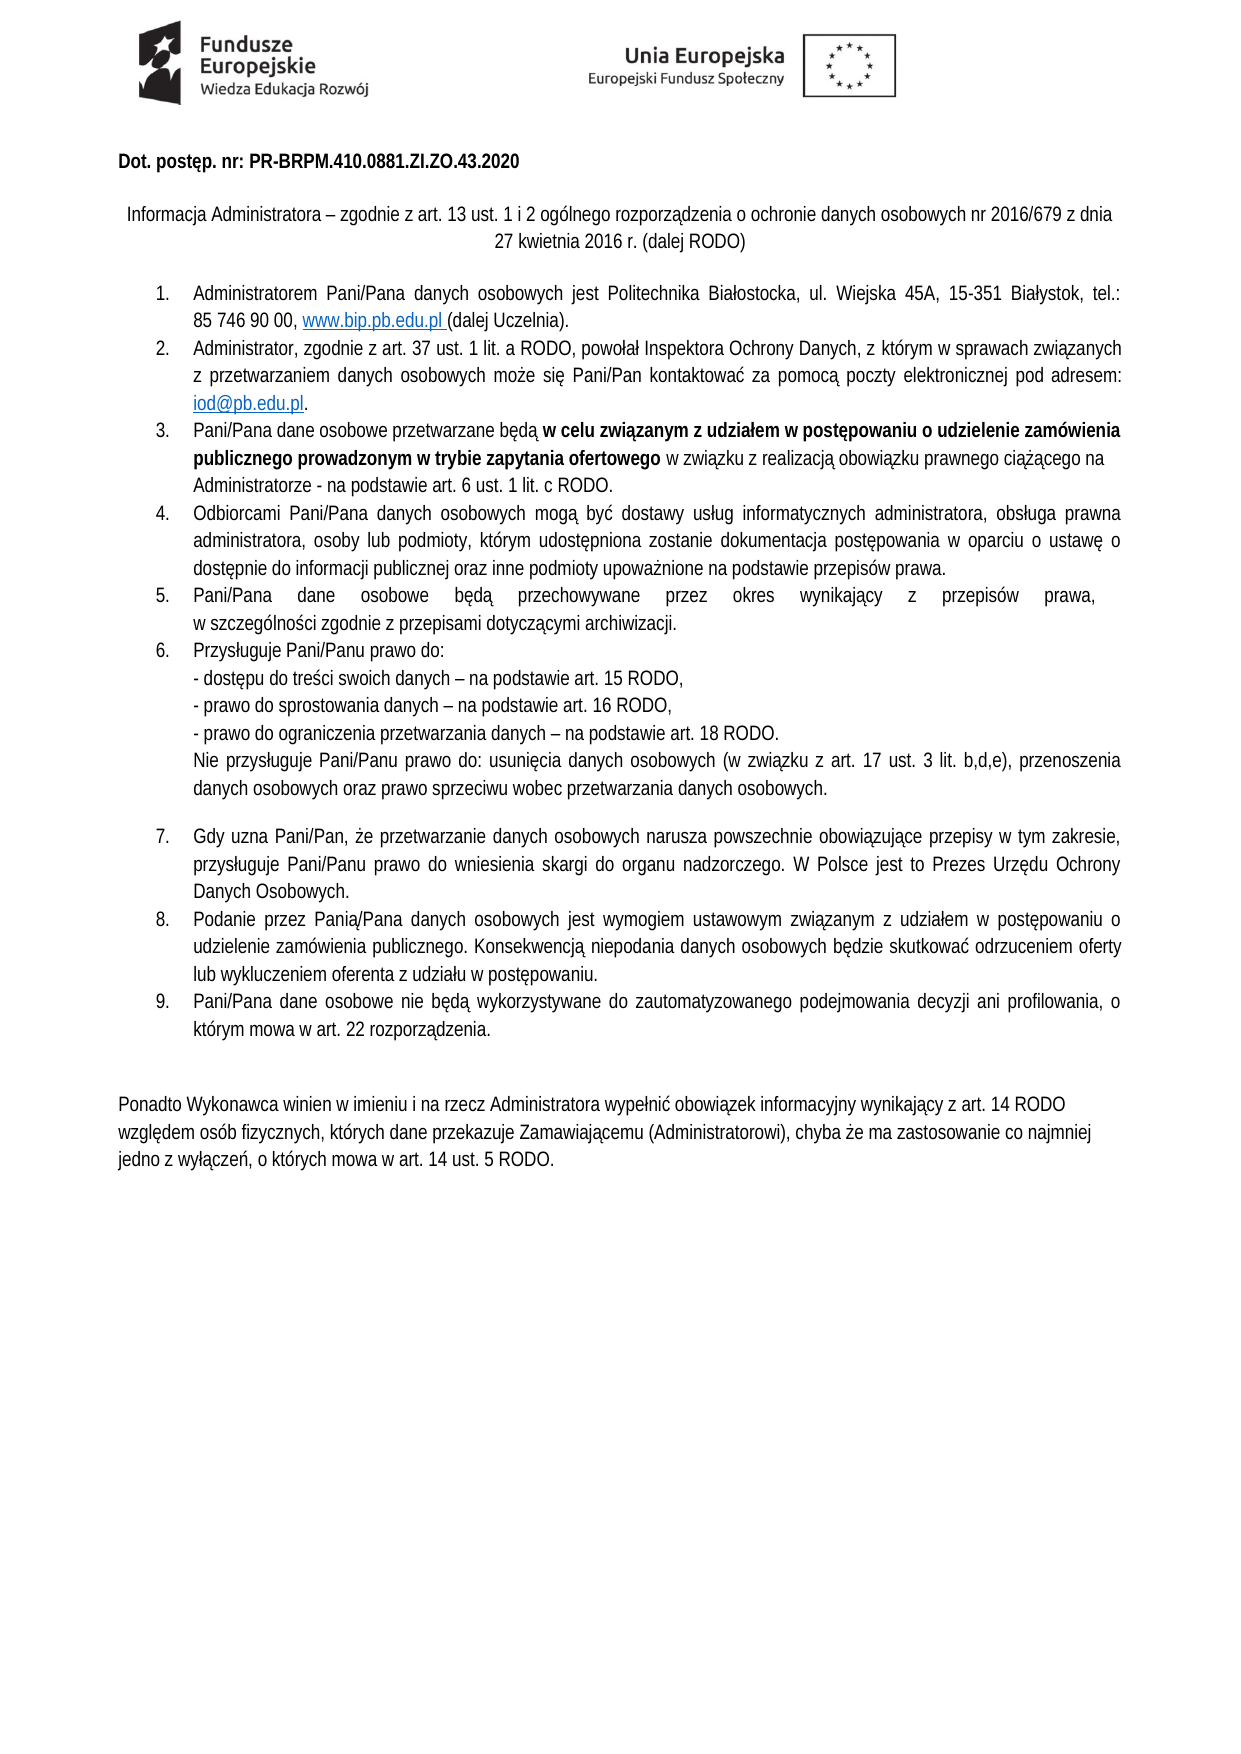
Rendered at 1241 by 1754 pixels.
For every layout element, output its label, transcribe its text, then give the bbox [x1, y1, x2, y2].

picture [118, 0, 921, 124]
list Gdy uzna Pani/Pan, że przetwarzanie danych osobowych narusza powszechnie obowiązujące przepisy w tym zakresie, przysługuje Pani/Panu prawo do wniesienia skargi do organu nadzorczego. W Polsce jest to Prezes Urzędu Ochrony Danych Osobowych. [156, 824, 1122, 903]
list Administrator, zgodnie z art. 37 ust. 1 lit. a RODO, powołał Inspektora Ochrony Danych, z którym w sprawach związanych z przetwarzaniem danych osobowych może się Pani/Pan kontaktować za pomocą poczty elektronicznej pod adresem: iod@pb.edu.pl. [156, 336, 1122, 415]
list Odbiorcami Pani/Pana danych osobowych mogą być dostawy usług informatycznych administratora, obsługa prawna administratora, osoby lub podmioty, którym udostępniona zostanie dokumentacja postępowania w oparciu o ustawę o dostępnie do informacji publicznej oraz inne podmioty upoważnione na podstawie przepisów prawa. [156, 501, 1122, 580]
list Podanie przez Panią/Pana danych osobowych jest wymogiem ustawowym związanym z udziałem w postępowaniu o udzielenie zamówienia publicznego. Konsekwencją niepodania danych osobowych będzie skutkować odrzuceniem oferty lub wykluczeniem oferenta z udziału w postępowaniu. [156, 907, 1122, 986]
list - prawo do ograniczenia przetwarzania danych – na podstawie art. 18 RODO. [193, 721, 1122, 745]
list Nie przysługuje Pani/Panu prawo do: usunięcia danych osobowych (w związku z art. 17 ust. 3 lit. b,d,e), przenoszenia danych osobowych oraz prawo sprzeciwu wobec przetwarzania danych osobowych. [193, 748, 1122, 800]
list Pani/Pana dane osobowe będą przechowywane przez okres wynikający z przepisów prawa, w szczególności zgodnie z przepisami dotyczącymi archiwizacji. [156, 583, 1122, 635]
text Ponadto Wykonawca winien w imieniu i na rzecz Administratora wypełnić obowiązek informacyjny wynikający z art. 14 RODO względem osób fizycznych, których dane przekazuje Zamawiającemu (Administratorowi), chyba że ma zastosowanie co najmniej jedno z wyłączeń, o których mowa w art. 14 ust. 5 RODO. [118, 1092, 1122, 1171]
list Przysługuje Pani/Panu prawo do: [156, 638, 1122, 662]
list Pani/Pana dane osobowe nie będą wykorzystywane do zautomatyzowanego podejmowania decyzji ani profilowania, o którym mowa w art. 22 rozporządzenia. [156, 989, 1122, 1041]
list Administratorem Pani/Pana danych osobowych jest Politechnika Białostocka, ul. Wiejska 45A, 15-351 Białystok, tel.: 85 746 90 00, www.bip.pb.edu.pl (dalej Uczelnia). [156, 281, 1122, 332]
list - dostępu do treści swoich danych – na podstawie art. 15 RODO, [193, 666, 1122, 690]
list - prawo do sprostowania danych – na podstawie art. 16 RODO, [193, 693, 1122, 717]
list Pani/Pana dane osobowe przetwarzane będą w celu związanym z udziałem w postępowaniu o udzielenie zamówienia publicznego prowadzonym w trybie zapytania ofertowego w związku z realizacją obowiązku prawnego ciążącego na Administratorze - na podstawie art. 6 ust. 1 lit. c RODO. [156, 418, 1122, 497]
text Informacja Administratora – zgodnie z art. 13 ust. 1 i 2 ogólnego rozporządzenia o ochronie danych osobowych nr 2016/679 z dnia 27 kwietnia 2016 r. (dalej RODO) [118, 202, 1122, 253]
